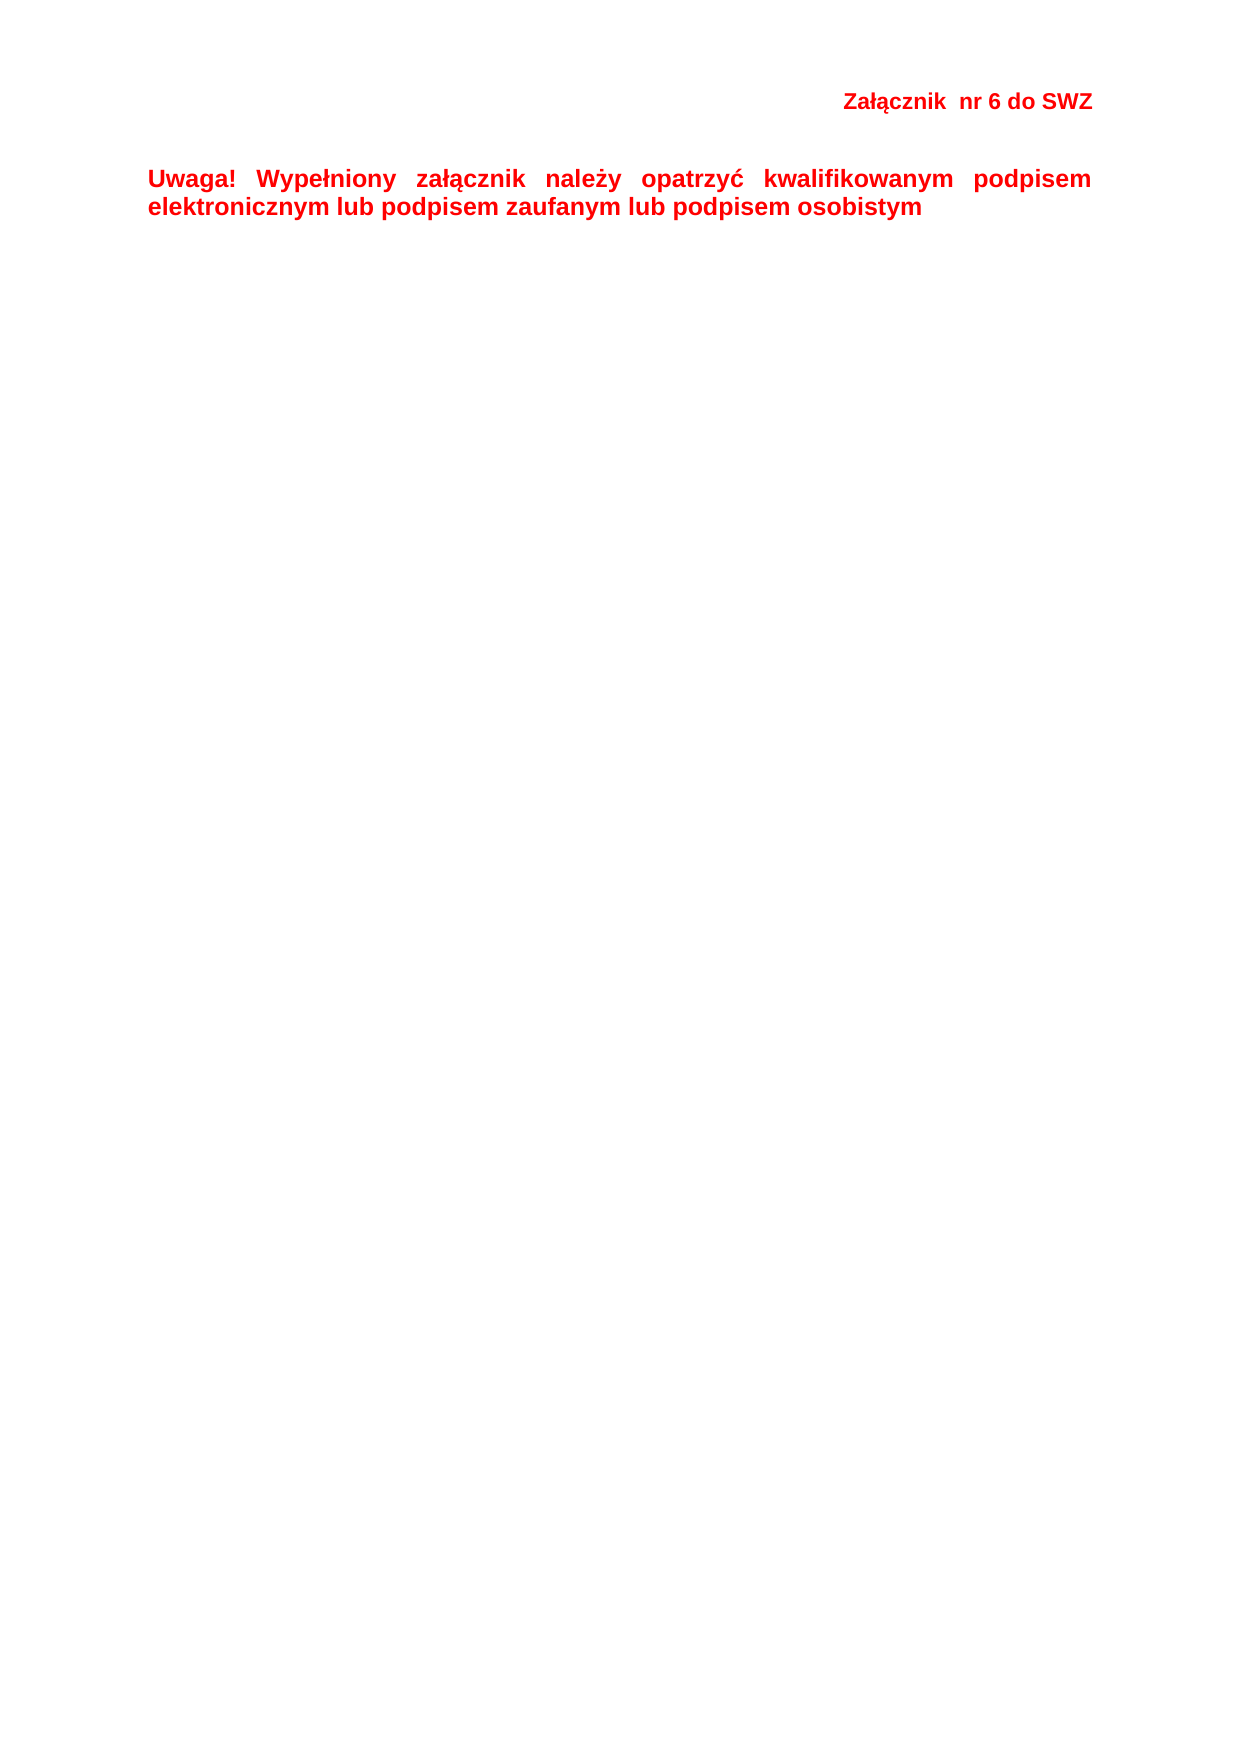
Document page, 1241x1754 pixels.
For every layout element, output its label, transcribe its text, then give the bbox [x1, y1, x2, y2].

text Uwaga! Wypełniony załącznik należy opatrzyć kwalifikowanym podpisem elektronicznym lub podpisem zaufanym lub podpisem osobistym [148, 163, 1092, 221]
